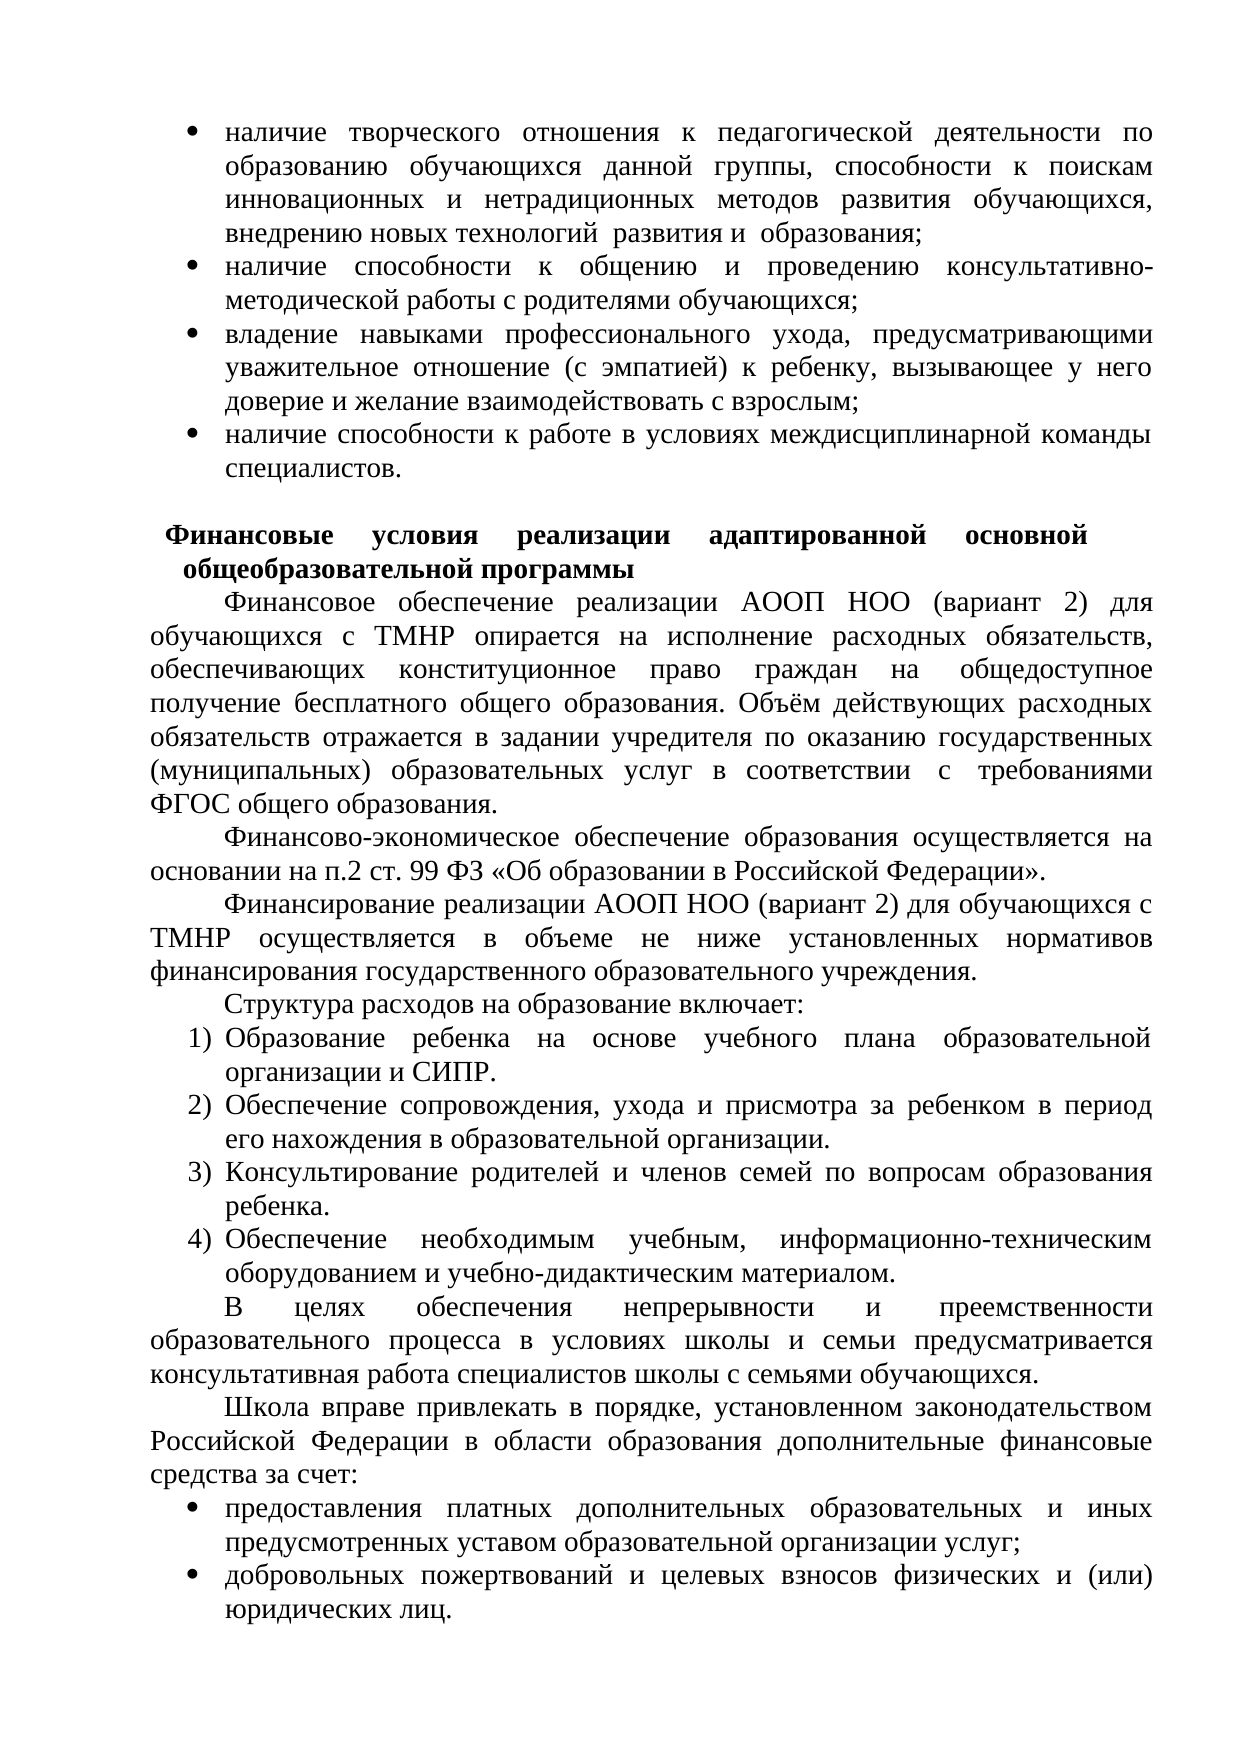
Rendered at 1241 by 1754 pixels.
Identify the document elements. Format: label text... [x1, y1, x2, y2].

list предоставления платных дополнительных образовательных и иных предусмотренных уставом образовательной организации услуг; [187, 1490, 1152, 1557]
text Финансирование реализации АООП НОО (вариант 2) для обучающихся с ТМНР осуществляется в объеме не ниже установленных нормативов финансирования государственного образовательного учреждения. [150, 886, 1153, 987]
list наличие способности к общению и проведению консультативно- методической работы с родителями обучающихся; [187, 248, 1154, 316]
text Финансово-экономическое обеспечение образования осуществляется на основании на п.2 ст. 99 ФЗ «Об образовании в Российской Федерации». [150, 819, 1153, 886]
list Консультирование родителей и членов семей по вопросам образования ребенка. [187, 1154, 1152, 1222]
text В целях обеспечения непрерывности и преемственности образовательного процесса в условиях школы и семьи предусматривается консультативная работа специалистов школы с семьями обучающихся. [150, 1289, 1153, 1389]
list наличие способности к работе в условиях междисциплинарной команды специалистов. [187, 416, 1152, 484]
list наличие творческого отношения к педагогической деятельности по образованию обучающихся данной группы, способности к поискам инновационных и нетрадиционных методов развития обучающихся, внедрению новых технологий развития и образования; [187, 114, 1153, 248]
subtitle Финансовые условия реализации адаптированной основной общеобразовательной программы [0, 517, 1088, 584]
list Обеспечение сопровождения, ухода и присмотра за ребенком в период его нахождения в образовательной организации. [187, 1087, 1152, 1154]
list Образование ребенка на основе учебного плана образовательной организации и СИПР. [187, 1020, 1153, 1087]
text Структура расходов на образование включает: [224, 987, 1196, 1020]
list владение навыками профессионального ухода, предусматривающими уважительное отношение (с эмпатией) к ребенку, вызывающее у него доверие и желание взаимодействовать с взрослым; [187, 316, 1153, 416]
text Финансовое обеспечение реализации АООП НОО (вариант 2) для обучающихся с ТМНР опирается на исполнение расходных обязательств, обеспечивающих конституционное право граждан на общедоступное получение бесплатного общего образования. Объём действующих расходных обязательств отражается в задании учредителя по оказанию государственных (муниципальных) образовательных услуг в соответствии с требованиями ФГОС общего образования. [150, 584, 1153, 819]
list Обеспечение необходимым учебным, информационно-техническим оборудованием и учебно-дидактическим материалом. [187, 1222, 1153, 1289]
text Школа вправе привлекать в порядке, установленном законодательством Российской Федерации в области образования дополнительные финансовые средства за счет: [150, 1389, 1153, 1490]
list добровольных пожертвований и целевых взносов физических и (или) юридических лиц. [187, 1557, 1153, 1624]
